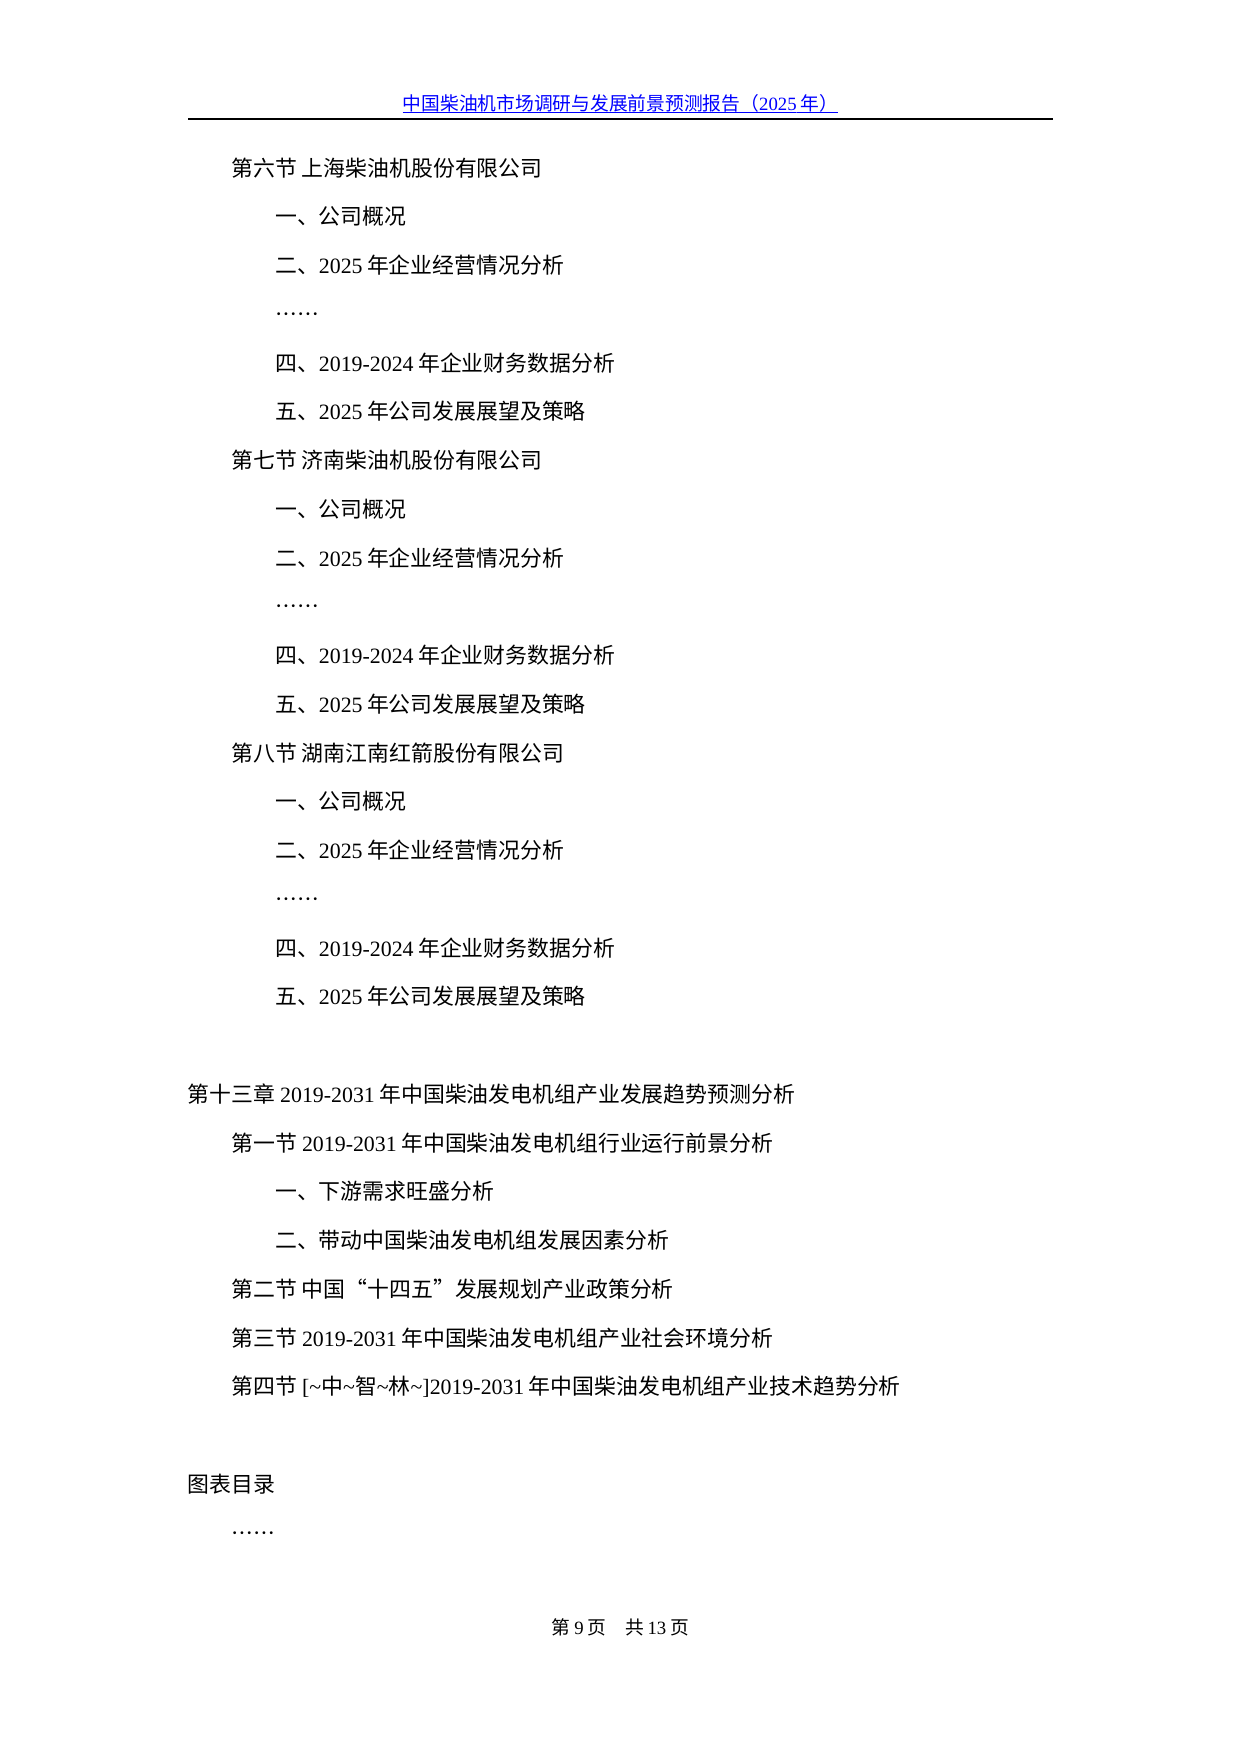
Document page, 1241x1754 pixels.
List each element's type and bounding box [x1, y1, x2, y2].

text [187, 150, 1053, 1548]
